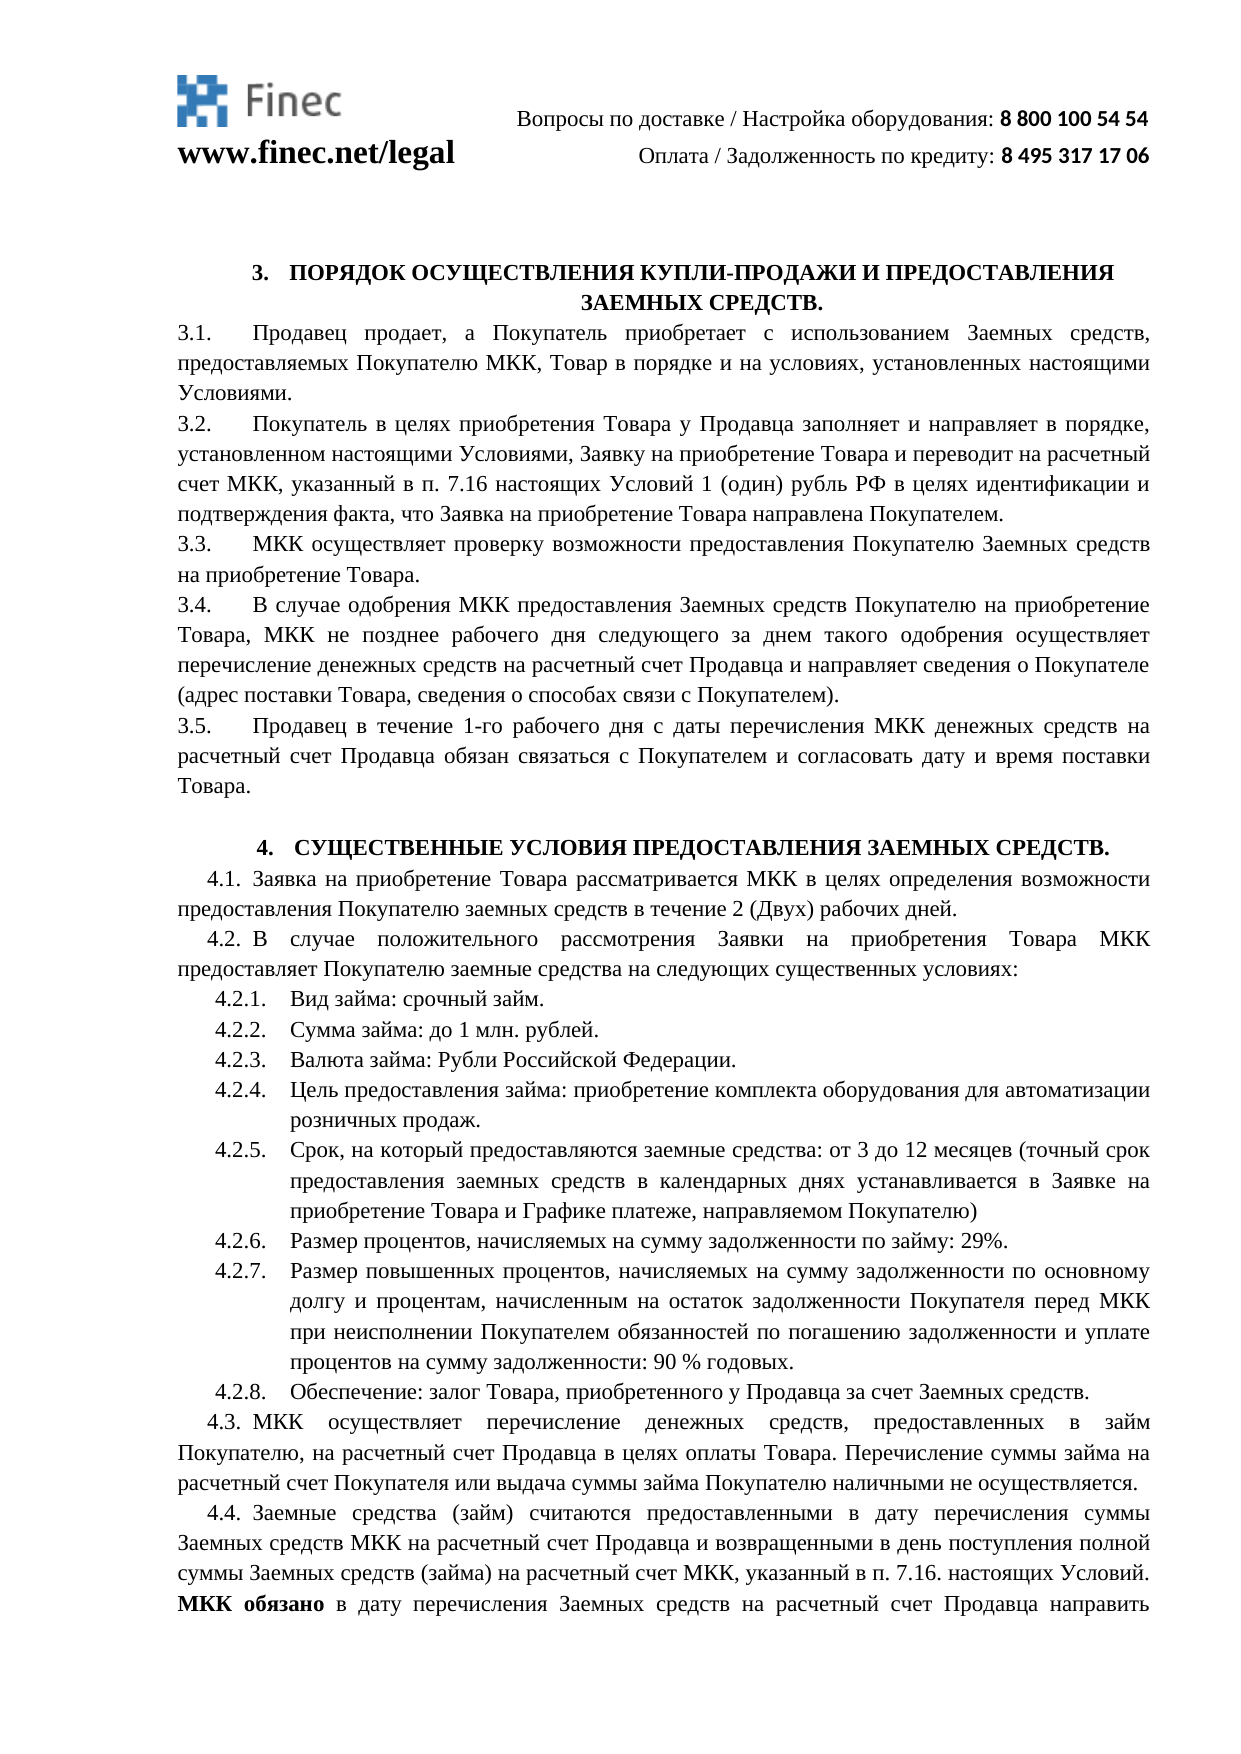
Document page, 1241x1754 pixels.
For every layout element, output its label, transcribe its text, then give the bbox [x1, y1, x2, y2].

list Продавец продает, а Покупатель приобретает с использованием Заемных средств, предоставляемых Покупателю МКК, Товар в порядке и на условиях, установленных настоящими Условиями. [177, 319, 1152, 406]
list МКК осуществляет проверку возможности предоставления Покупателю Заемных средств на приобретение Товара. [177, 530, 1152, 587]
list Размер процентов, начисляемых на сумму задолженности по займу: 29%. [215, 1227, 1152, 1253]
list СУЩЕСТВЕННЫЕ УСЛОВИЯ ПРЕДОСТАВЛЕНИЯ ЗАЕМНЫХ СРЕДСТВ. [215, 834, 1152, 861]
list Продавец в течение 1-го рабочего дня с даты перечисления МКК денежных средств на расчетный счет Продавца обязан связаться с Покупателем и согласовать дату и время поставки Товара. [177, 712, 1152, 798]
list В случае положительного рассмотрения Заявки на приобретения Товара МКК предоставляет Покупателю заемные средства на следующих существенных условиях: [177, 925, 1152, 982]
list ПОРЯДОК ОСУЩЕСТВЛЕНИЯ КУПЛИ-ПРОДАЖИ И ПРЕДОСТАВЛЕНИЯ ЗАЕМНЫХ СРЕДСТВ. [215, 258, 1152, 315]
list Вид займа: срочный займ. [215, 986, 1152, 1012]
list МКК осуществляет перечисление денежных средств, предоставленных в займ Покупателю, на расчетный счет Продавца в целях оплаты Товара. Перечисление суммы займа на расчетный счет Покупателя или выдача суммы займа Покупателю наличными не осуществляется. [177, 1408, 1152, 1495]
list Обеспечение: залог Товара, приобретенного у Продавца за счет Заемных средств. [215, 1378, 1152, 1404]
list Валюта займа: Рубли Российской Федерации. [215, 1046, 1152, 1072]
list Цель предоставления займа: приобретение комплекта оборудования для автоматизации розничных продаж. [215, 1076, 1152, 1133]
list Срок, на который предоставляются заемные средства: от 3 до 12 месяцев (точный срок предоставления заемных средств в календарных днях устанавливается в Заявке на приобретение Товара и Графике платеже, направляемом Покупателю) [215, 1137, 1152, 1223]
list В случае одобрения МКК предоставления Заемных средств Покупателю на приобретение Товара, МКК не позднее рабочего дня следующего за днем такого одобрения осуществляет перечисление денежных средств на расчетный счет Продавца и направляет сведения о Покупателе (адрес поставки Товара, сведения о способах связи с Покупателем). [177, 591, 1152, 708]
list Сумма займа: до 1 млн. рублей. [215, 1016, 1152, 1042]
list Заявка на приобретение Товара рассматривается МКК в целях определения возможности предоставления Покупателю заемных средств в течение 2 (Двух) рабочих дней. [177, 865, 1152, 921]
list Покупатель в целях приобретения Товара у Продавца заполняет и направляет в порядке, установленном настоящими Условиями, Заявку на приобретение Товара и переводит на расчетный счет МКК, указанный в п. 7.16 настоящих Условий 1 (один) рубль РФ в целях идентификации и подтверждения факта, что Заявка на приобретение Товара направлена Покупателем. [177, 409, 1152, 527]
list Размер повышенных процентов, начисляемых на сумму задолженности по основному долгу и процентам, начисленным на остаток задолженности Покупателя перед МКК при неисполнении Покупателем обязанностей по погашению задолженности и уплате процентов на сумму задолженности: 90 % годовых. [215, 1257, 1152, 1374]
picture [177, 75, 342, 127]
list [177, 1499, 1152, 1616]
